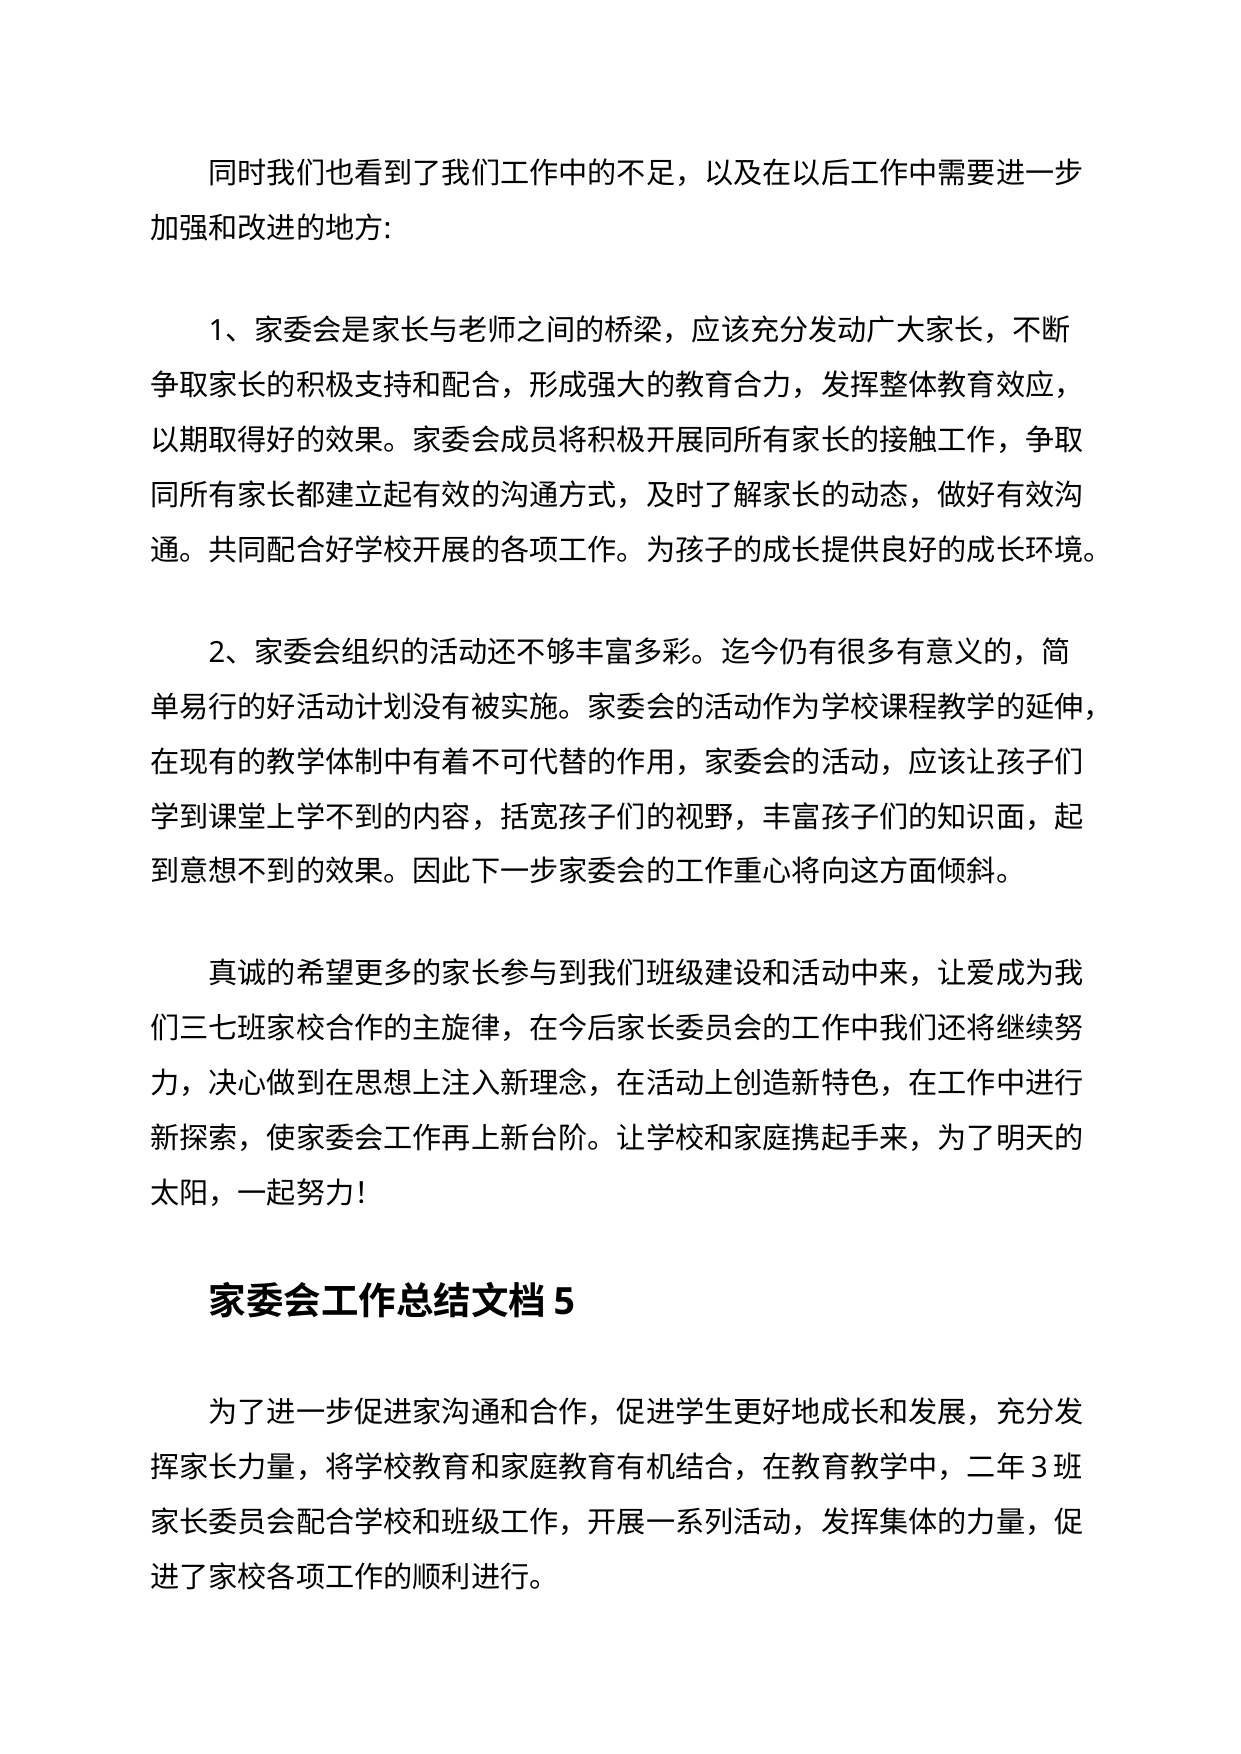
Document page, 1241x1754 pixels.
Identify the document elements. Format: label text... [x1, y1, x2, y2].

text 2、家委会组织的活动还不够丰富多彩。迄今仍有很多有意义的，简单易行的好活动计划没有被实施。家委会的活动作为学校课程教学的延伸，在现有的教学体制中有着不可代替的作用，家委会的活动，应该让孩子们学到课堂上学不到的内容，括宽孩子们的视野，丰富孩子们的知识面，起到意想不到的效果。因此下一步家委会的工作重心将向这方面倾斜。 [150, 628, 1090, 890]
text 同时我们也看到了我们工作中的不足，以及在以后工作中需要进一步加强和改进的地方: [150, 150, 1090, 247]
text 1、家委会是家长与老师之间的桥梁，应该充分发动广大家长，不断争取家长的积极支持和配合，形成强大的教育合力，发挥整体教育效应，以期取得好的效果。家委会成员将积极开展同所有家长的接触工作，争取同所有家长都建立起有效的沟通方式，及时了解家长的动态，做好有效沟通。共同配合好学校开展的各项工作。为孩子的成长提供良好的成长环境。 [150, 307, 1090, 569]
text 家委会工作总结文档5 [150, 1271, 1090, 1326]
text 为了进一步促进家沟通和合作，促进学生更好地成长和发展，充分发挥家长力量，将学校教育和家庭教育有机结合，在教育教学中，二年3班家长委员会配合学校和班级工作，开展一系列活动，发挥集体的力量，促进了家校各项工作的顺利进行。 [150, 1389, 1090, 1596]
text 真诚的希望更多的家长参与到我们班级建设和活动中来，让爱成为我们三七班家校合作的主旋律，在今后家长委员会的工作中我们还将继续努力，决心做到在思想上注入新理念，在活动上创造新特色，在工作中进行新探索，使家委会工作再上新台阶。让学校和家庭携起手来，为了明天的太阳，一起努力！ [150, 950, 1090, 1212]
